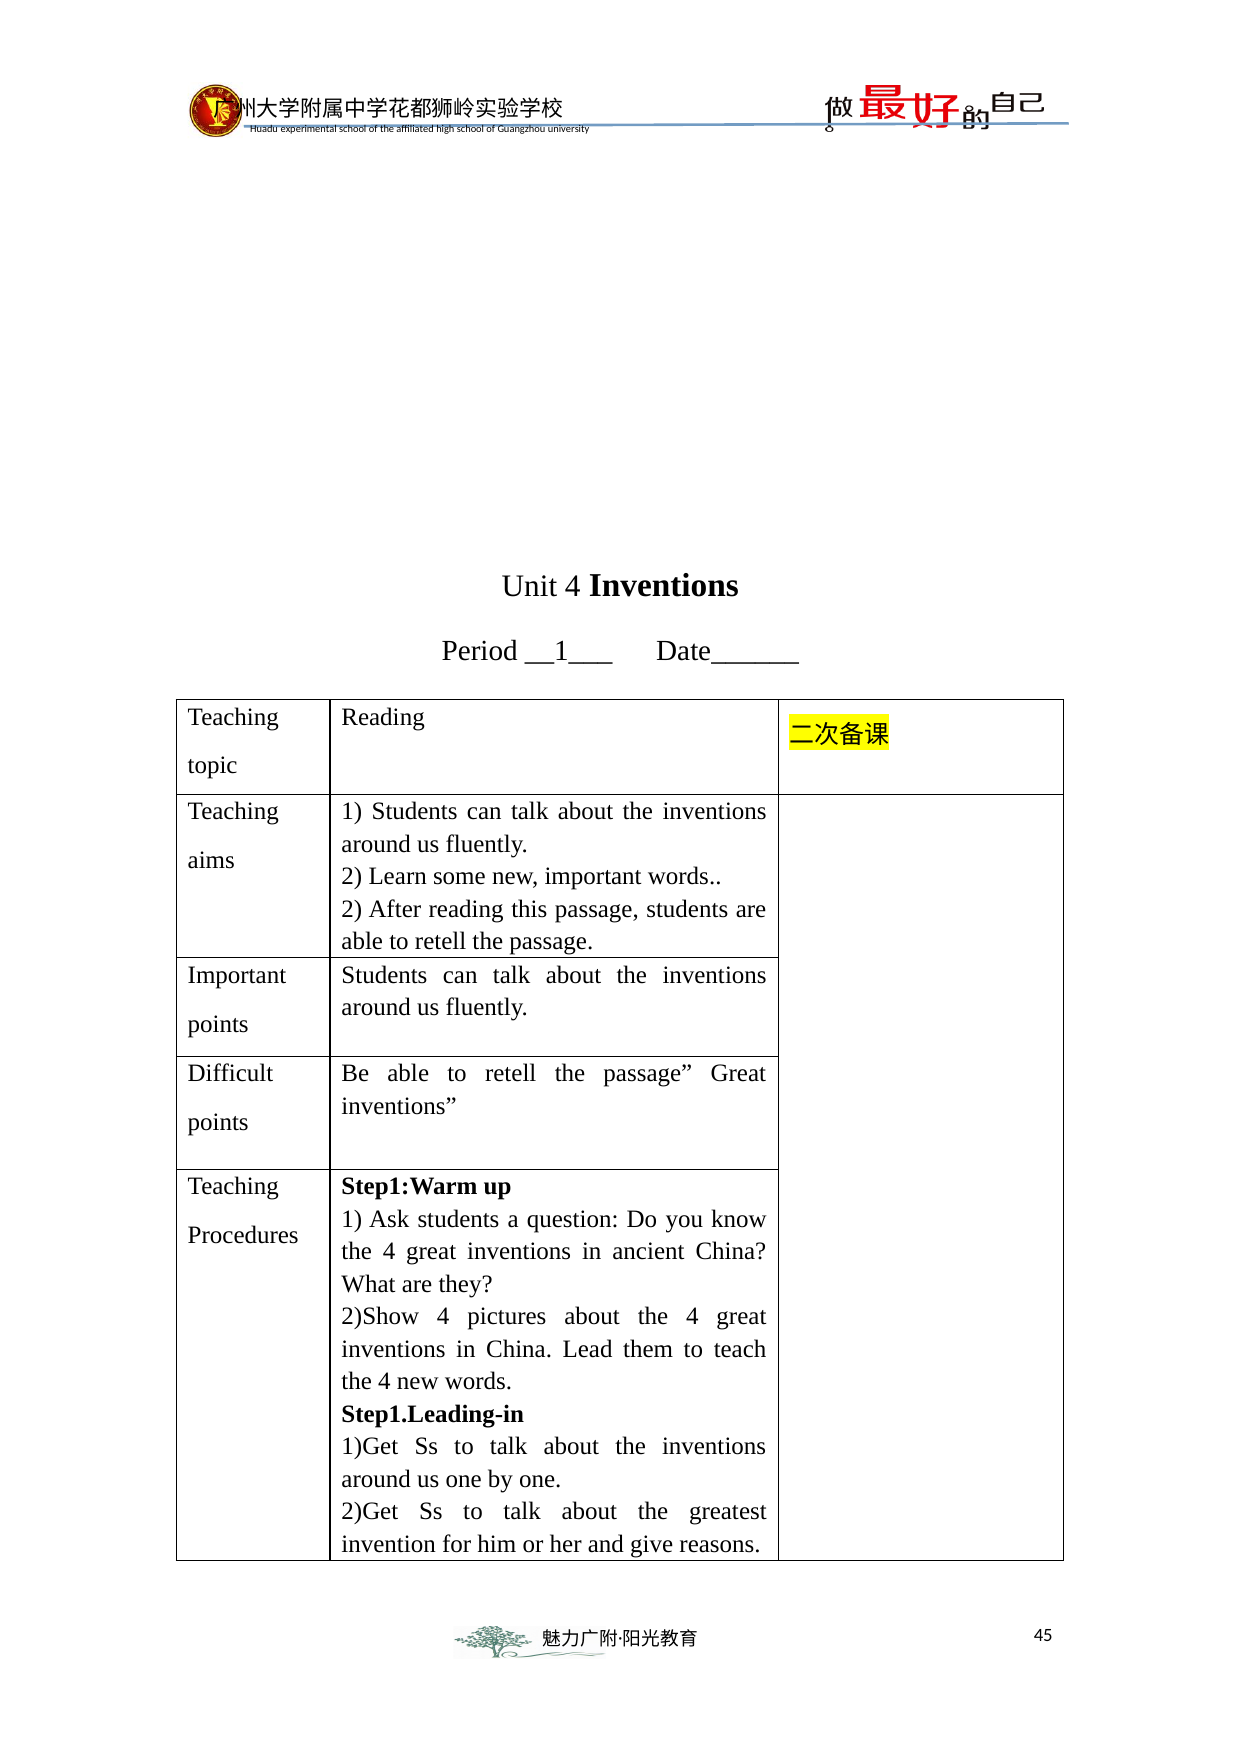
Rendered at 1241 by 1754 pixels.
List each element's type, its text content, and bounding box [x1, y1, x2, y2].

text Period __1___ Date______ [187, 617, 1053, 682]
table_cell Students can talk about the inventions around us fluently. [331, 958, 778, 1056]
text Unit 4 Inventions [187, 552, 1053, 617]
table_header Teaching topic [177, 700, 329, 793]
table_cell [331, 1170, 778, 1559]
picture [187, 82, 244, 139]
table_cell Important points [177, 958, 329, 1056]
table_cell Teaching aims [177, 795, 329, 957]
table_cell Teaching Procedures [177, 1170, 329, 1559]
table_cell 1) Students can talk about the inventions around us fluently. 2) Learn some new, important words.. 2) After reading this passage, students are able to retell the passage. [331, 795, 778, 957]
table_header Reading [331, 700, 778, 793]
table_cell [779, 795, 1063, 1559]
picture [825, 85, 1044, 122]
table_header 二次备课 [779, 700, 1063, 793]
picture [453, 1626, 607, 1659]
table_cell Difficult points [177, 1057, 329, 1168]
picture [825, 125, 1044, 132]
table_cell Be able to retell the passage” Great inventions” [331, 1057, 778, 1168]
